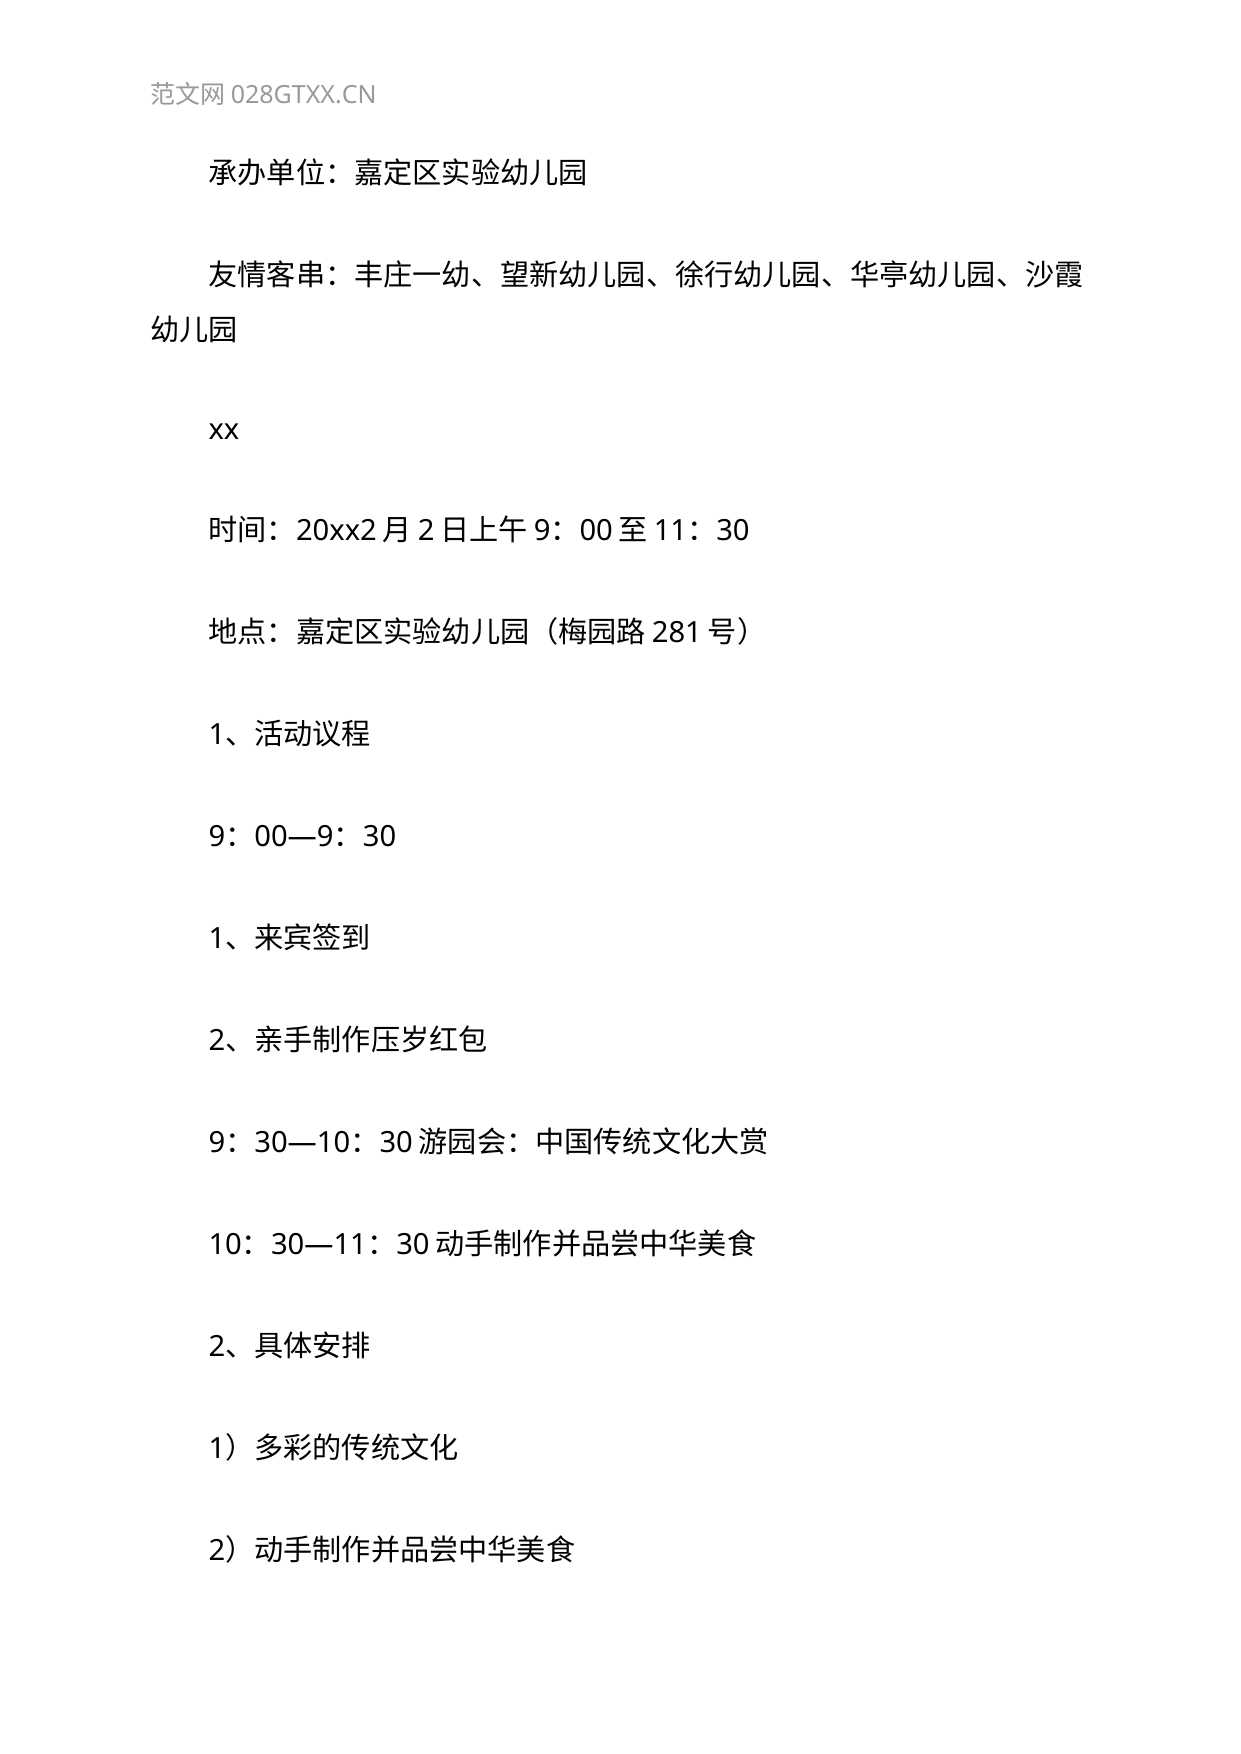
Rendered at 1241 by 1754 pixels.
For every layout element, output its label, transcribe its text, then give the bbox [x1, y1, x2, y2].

text 地点：嘉定区实验幼儿园（梅园路281号） [150, 609, 1090, 651]
text 承办单位：嘉定区实验幼儿园 [150, 150, 1090, 192]
text 2、亲手制作压岁红包 [150, 1017, 1090, 1059]
text 2）动手制作并品尝中华美食 [150, 1527, 1090, 1569]
text 2、具体安排 [150, 1323, 1090, 1365]
text 9：30—10：30游园会：中国传统文化大赏 [150, 1119, 1090, 1161]
text 10：30—11：30动手制作并品尝中华美食 [150, 1221, 1090, 1263]
text 友情客串：丰庄一幼、望新幼儿园、徐行幼儿园、华亭幼儿园、沙霞幼儿园 [150, 252, 1090, 349]
text 1、来宾签到 [150, 915, 1090, 957]
text 1、活动议程 [150, 711, 1090, 753]
text 9：00—9：30 [150, 813, 1090, 855]
text 1）多彩的传统文化 [150, 1425, 1090, 1467]
text xx [150, 408, 1090, 448]
text 时间：20xx2月2日上午9：00至11：30 [150, 507, 1090, 549]
